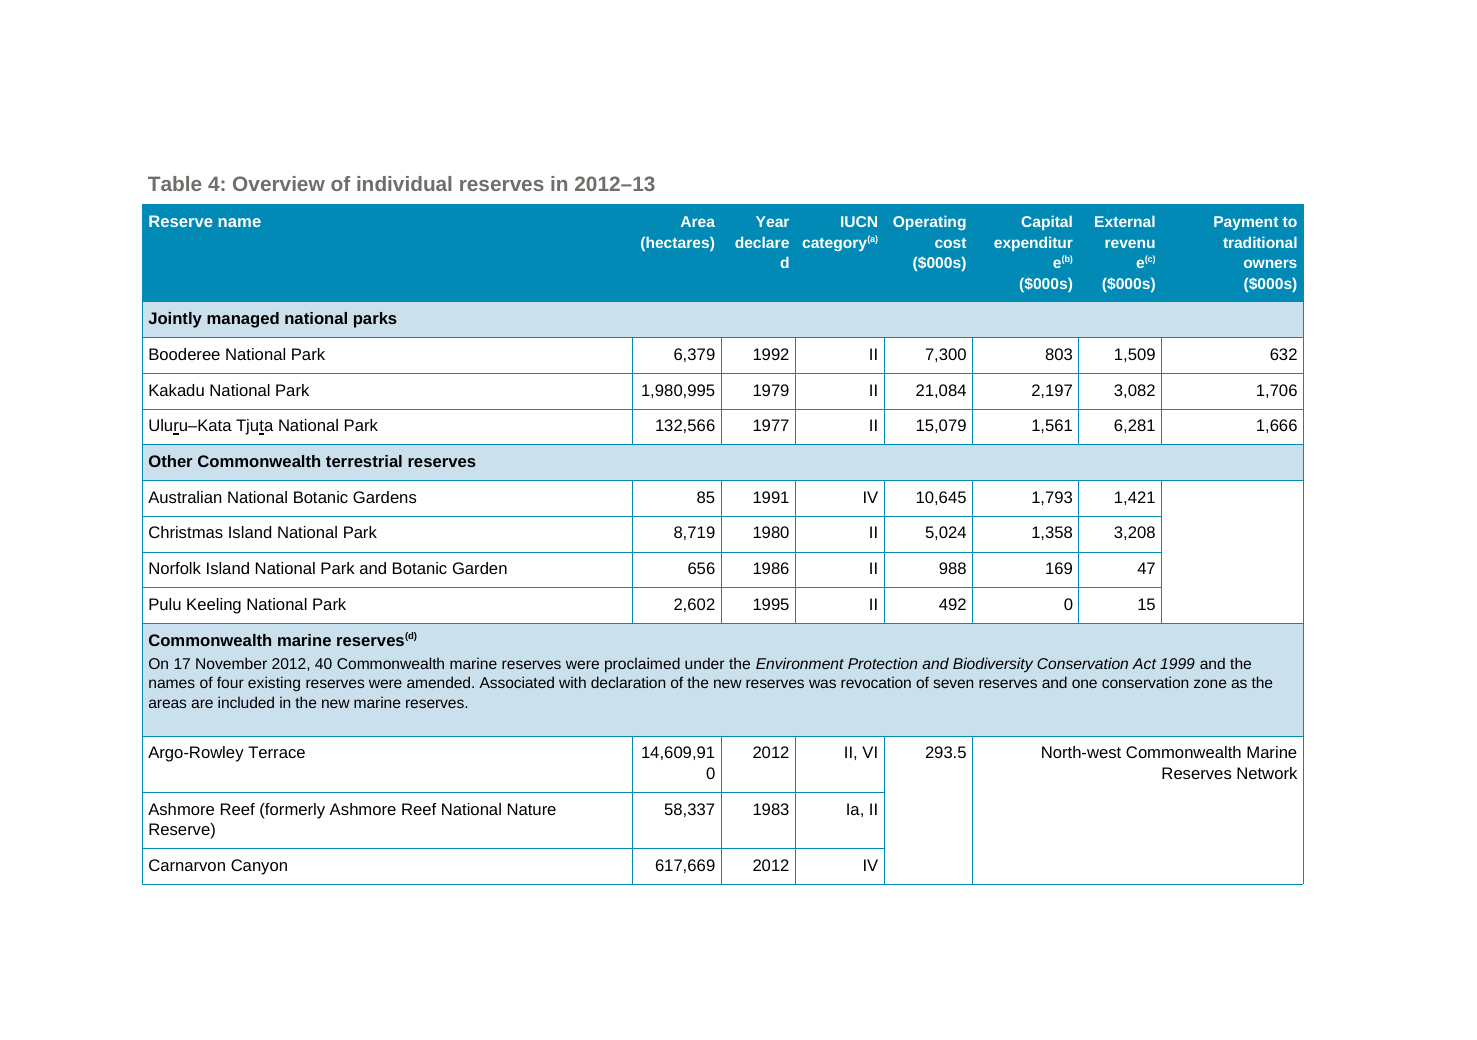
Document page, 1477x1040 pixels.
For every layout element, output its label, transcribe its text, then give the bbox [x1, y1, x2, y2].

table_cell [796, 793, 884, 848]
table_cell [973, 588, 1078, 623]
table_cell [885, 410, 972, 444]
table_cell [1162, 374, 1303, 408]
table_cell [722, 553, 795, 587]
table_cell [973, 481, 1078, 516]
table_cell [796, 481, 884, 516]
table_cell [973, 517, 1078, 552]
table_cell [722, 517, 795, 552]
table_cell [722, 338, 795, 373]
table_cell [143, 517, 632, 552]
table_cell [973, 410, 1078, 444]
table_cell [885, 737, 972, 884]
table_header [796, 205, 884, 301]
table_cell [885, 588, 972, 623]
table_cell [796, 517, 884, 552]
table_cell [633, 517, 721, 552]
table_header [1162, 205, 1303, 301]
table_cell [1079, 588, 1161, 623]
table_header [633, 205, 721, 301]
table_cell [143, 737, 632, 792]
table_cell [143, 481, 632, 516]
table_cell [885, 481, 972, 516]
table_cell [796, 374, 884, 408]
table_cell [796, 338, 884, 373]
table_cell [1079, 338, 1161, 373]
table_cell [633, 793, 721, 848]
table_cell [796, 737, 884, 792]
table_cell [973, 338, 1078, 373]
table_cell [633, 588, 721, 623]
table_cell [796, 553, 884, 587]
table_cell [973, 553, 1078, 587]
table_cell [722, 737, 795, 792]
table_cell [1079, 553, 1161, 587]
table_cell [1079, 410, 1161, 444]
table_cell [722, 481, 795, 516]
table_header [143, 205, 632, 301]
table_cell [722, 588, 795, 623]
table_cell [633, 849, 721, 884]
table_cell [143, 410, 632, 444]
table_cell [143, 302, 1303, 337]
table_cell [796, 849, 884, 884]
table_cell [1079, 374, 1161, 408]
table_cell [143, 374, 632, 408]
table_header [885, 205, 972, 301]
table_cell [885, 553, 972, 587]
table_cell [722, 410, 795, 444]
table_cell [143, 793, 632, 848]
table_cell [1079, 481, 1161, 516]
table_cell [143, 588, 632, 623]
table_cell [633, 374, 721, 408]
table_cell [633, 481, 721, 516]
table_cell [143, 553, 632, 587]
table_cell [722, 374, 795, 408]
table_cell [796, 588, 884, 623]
text Table 4: Overview of individual reserves in 2012–13 [148, 168, 1329, 195]
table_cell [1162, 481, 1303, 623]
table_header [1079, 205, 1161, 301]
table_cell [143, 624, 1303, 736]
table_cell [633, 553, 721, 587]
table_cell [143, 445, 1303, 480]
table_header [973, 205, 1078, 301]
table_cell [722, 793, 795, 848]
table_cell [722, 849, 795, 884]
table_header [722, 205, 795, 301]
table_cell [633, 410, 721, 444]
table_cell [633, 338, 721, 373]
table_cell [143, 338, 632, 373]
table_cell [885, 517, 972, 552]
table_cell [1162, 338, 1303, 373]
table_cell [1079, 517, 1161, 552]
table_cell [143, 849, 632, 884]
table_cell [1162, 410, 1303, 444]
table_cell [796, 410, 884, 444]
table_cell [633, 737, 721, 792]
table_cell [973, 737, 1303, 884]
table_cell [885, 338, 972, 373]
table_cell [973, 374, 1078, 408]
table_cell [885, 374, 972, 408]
